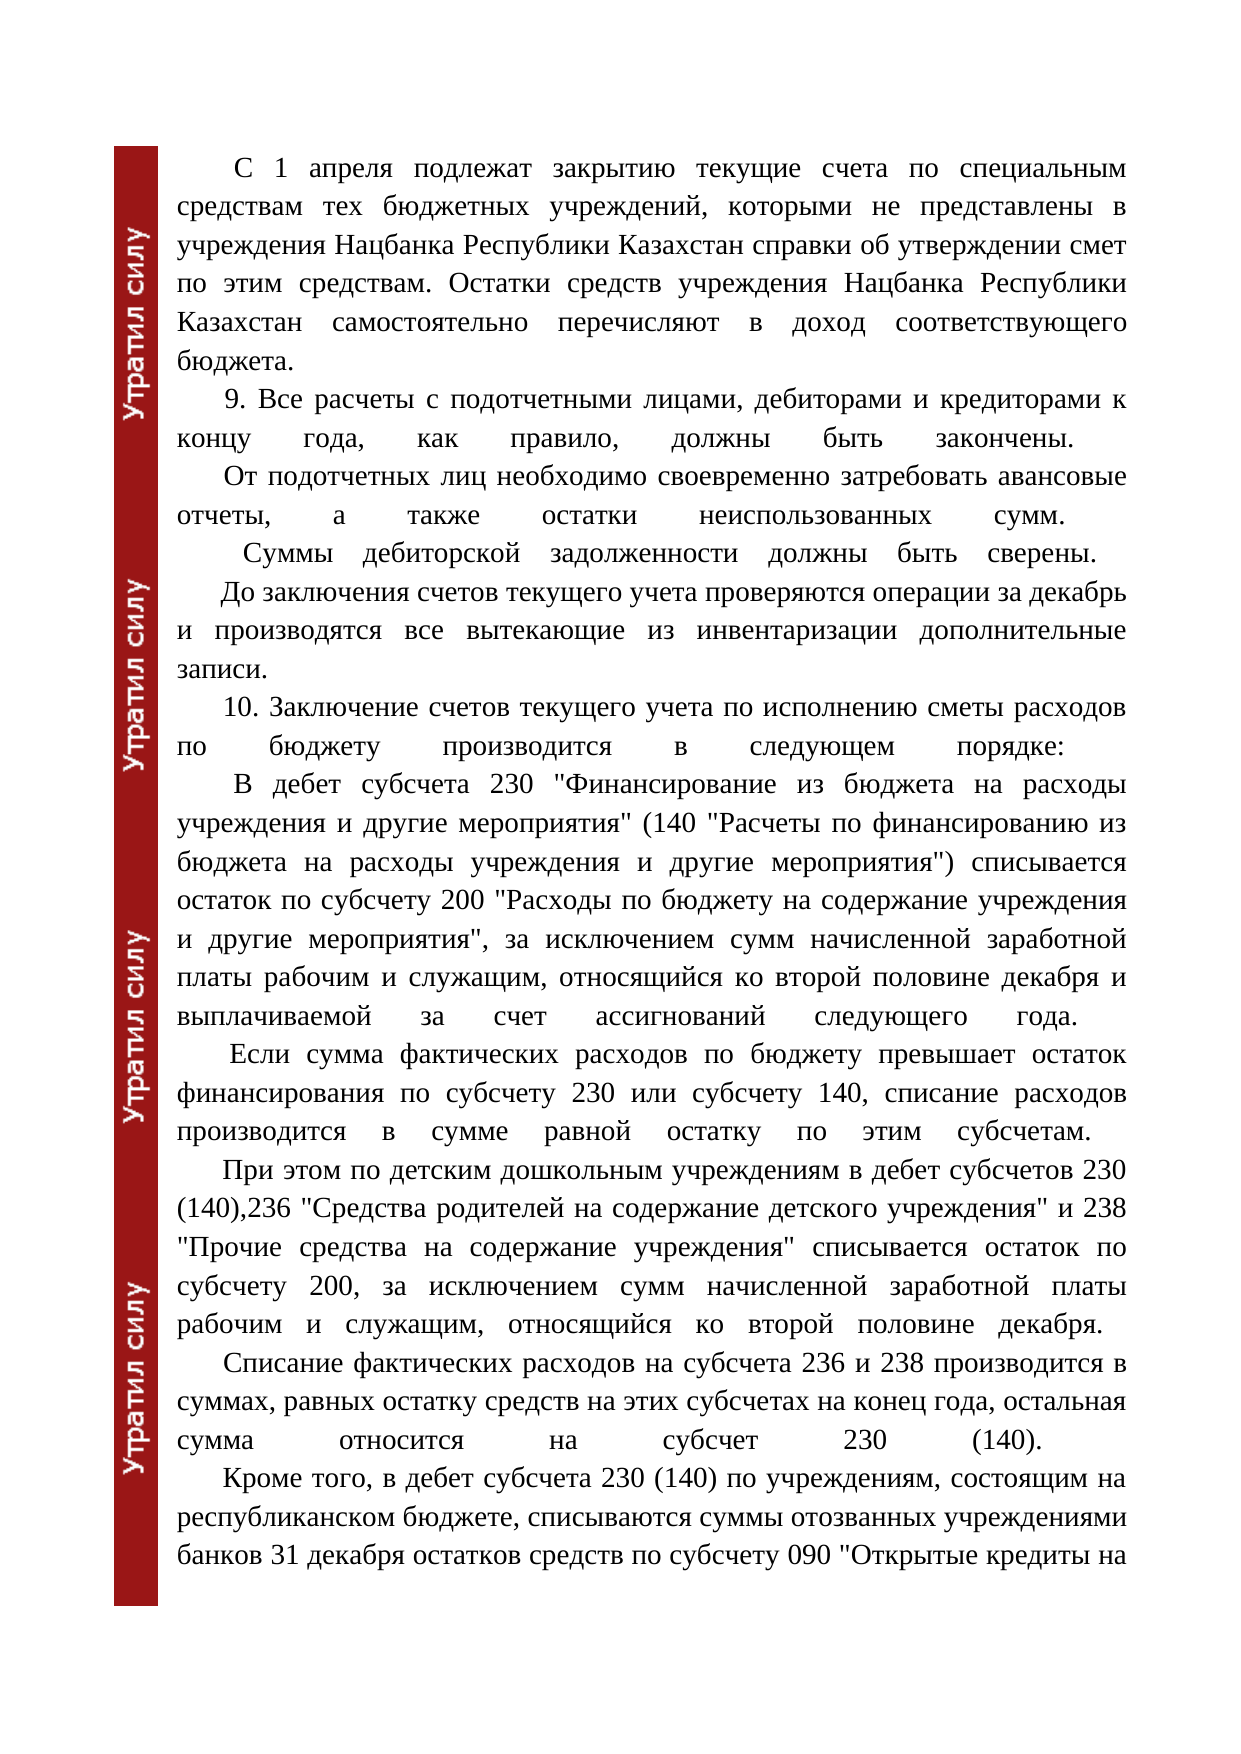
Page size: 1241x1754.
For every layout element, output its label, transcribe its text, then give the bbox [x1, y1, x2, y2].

picture [114, 146, 158, 150]
picture [114, 1571, 158, 1606]
